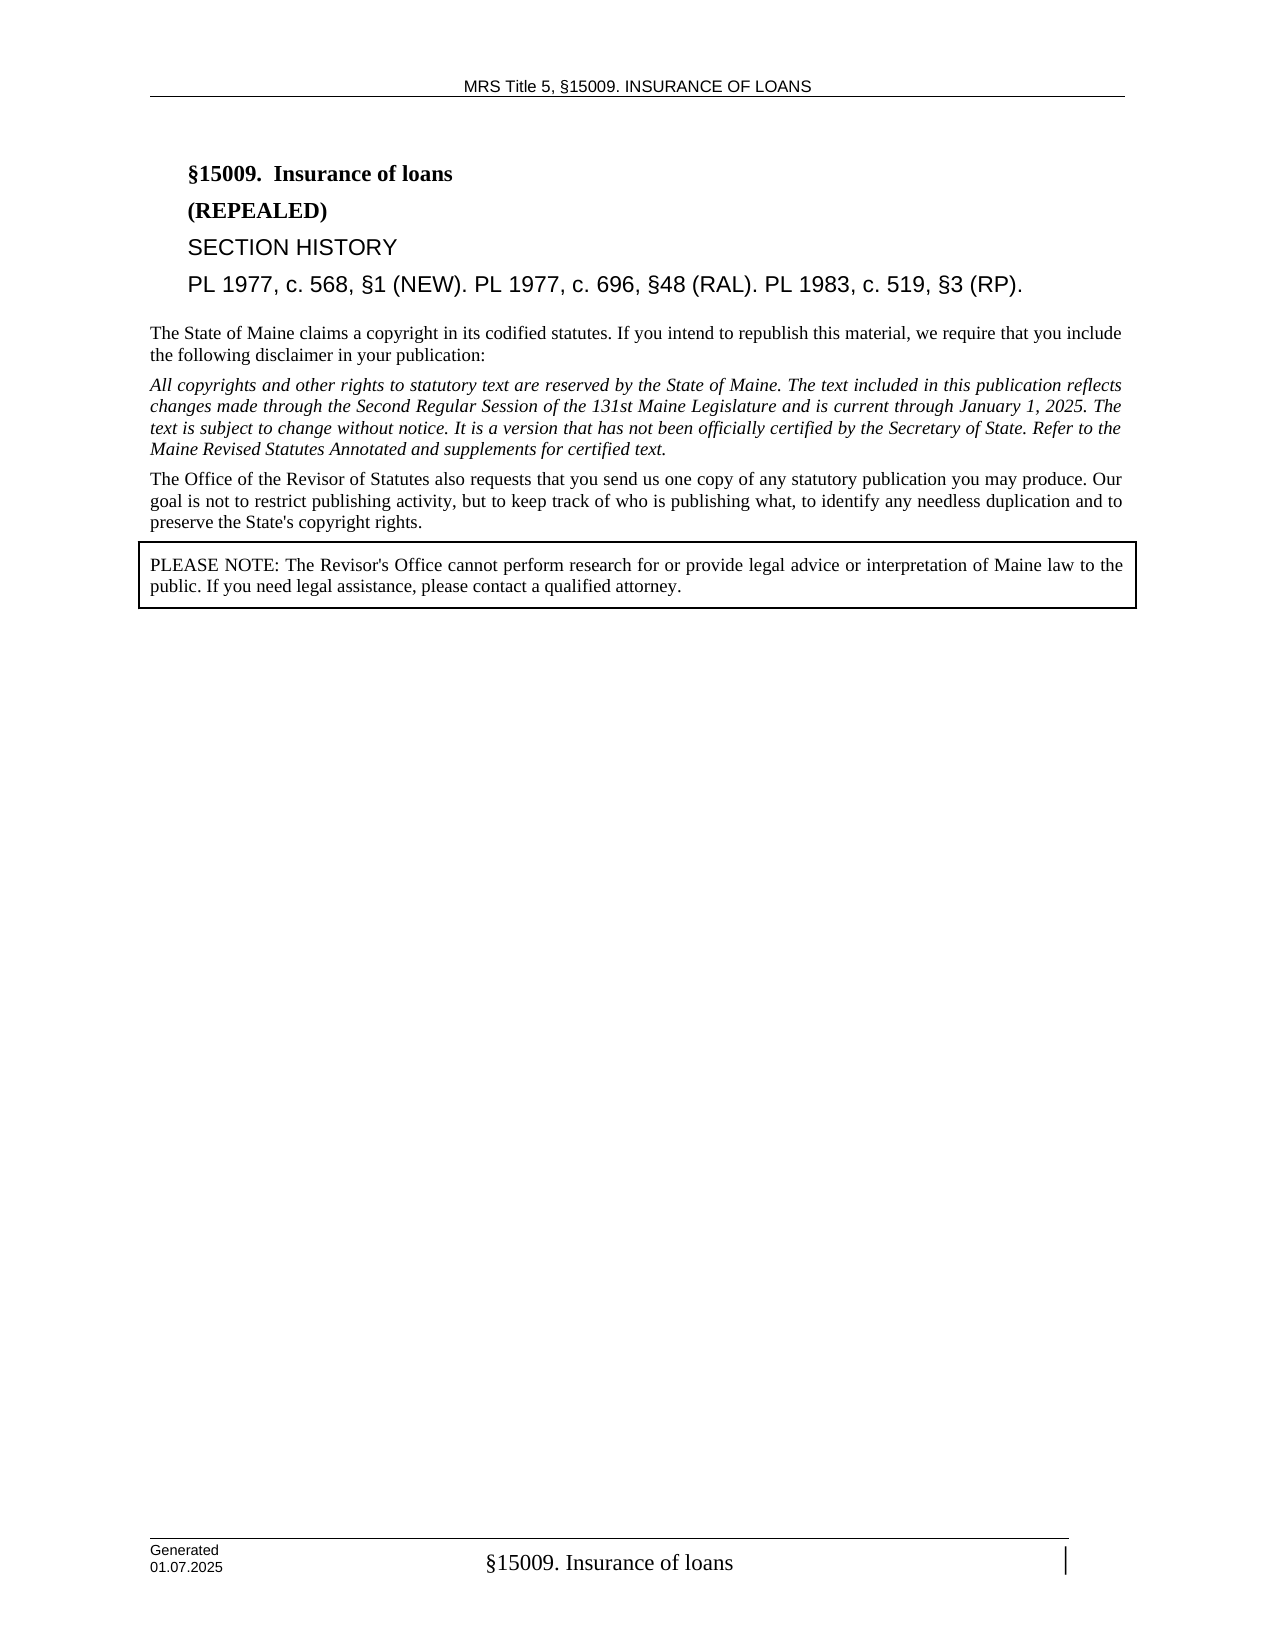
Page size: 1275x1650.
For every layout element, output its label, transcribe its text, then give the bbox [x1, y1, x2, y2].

text PL 1977, c. 568, §1 (NEW). PL 1977, c. 696, §48 (RAL). PL 1983, c. 519, §3 (RP). [187, 271, 1125, 297]
text SECTION HISTORY [187, 234, 1125, 260]
text PLEASE NOTE: The Revisor's Office cannot perform research for or provide legal advice or interpretation of Maine law to the public. If you need legal assistance, please contact a qualified attorney. [140, 543, 1135, 607]
text The Office of the Revisor of Statutes also requests that you send us one copy of any statutory publication you may produce. Our goal is not to restrict publishing activity, but to keep track of who is publishing what, to identify any needless duplication and to preserve the State's copyright rights. [150, 468, 1125, 533]
text All copyrights and other rights to statutory text are reserved by the State of Maine. The text included in this publication reflects changes made through the Second Regular Session of the 131st Maine Legislature and is current through January 1, 2025 . The text is subject to change without notice. It is a version that has not been officially certified by the Secretary of State. Refer to the Maine Revised Statutes Annotated and supplements for certified text. [150, 373, 1125, 460]
text (REPEALED) [187, 197, 1125, 223]
text §15009. Insurance of loans [187, 160, 1125, 187]
text The State of Maine claims a copyright in its codified statutes. If you intend to republish this material, we require that you include the following disclaimer in your publication: [150, 322, 1125, 365]
